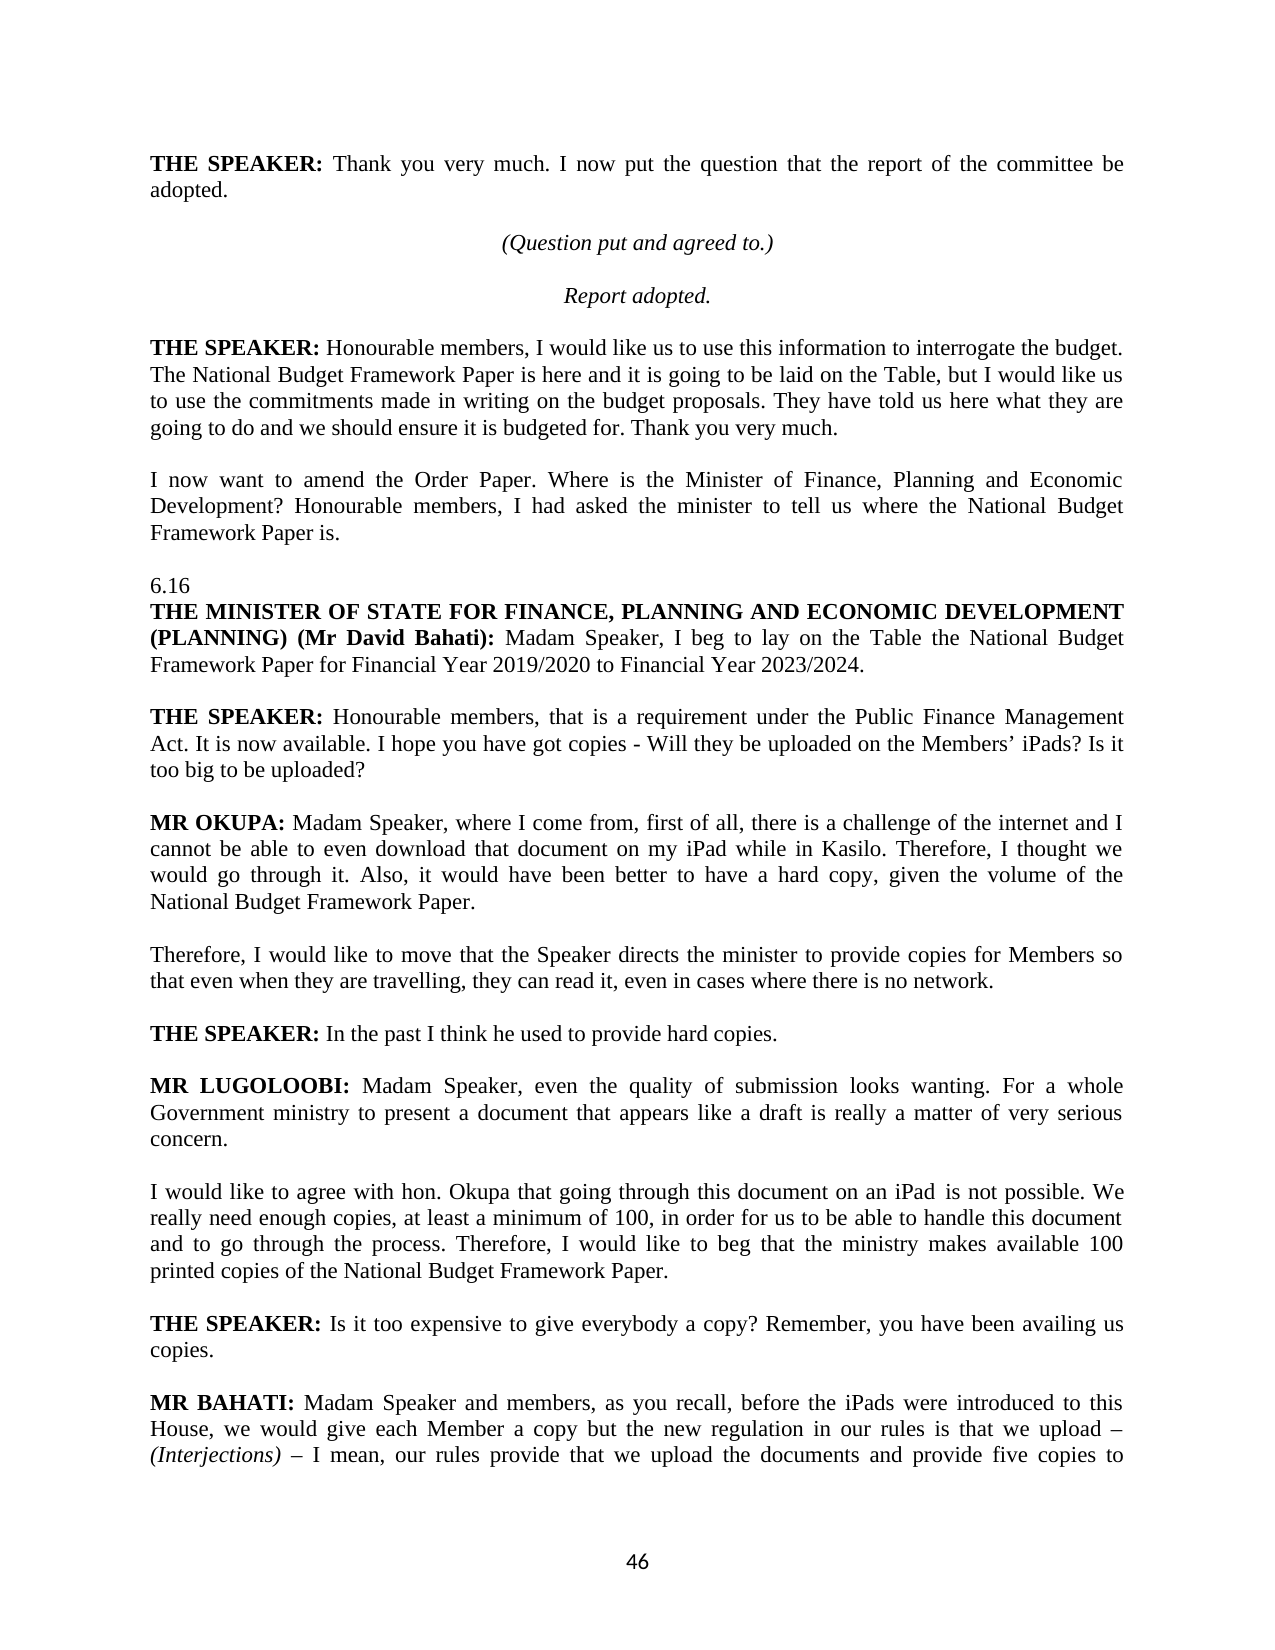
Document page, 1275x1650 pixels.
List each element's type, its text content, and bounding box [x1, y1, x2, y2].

text 6.16 [150, 572, 1125, 598]
text (Question put and agreed to.) [150, 229, 1125, 255]
text I would like to agree with hon. Okupa that going through this document on an iPad is not possible. We really need enough copies, at least a minimum of 100, in order for us to be able to handle this document and to go through the process. Therefore, I would like to beg that the ministry makes available 100 printed copies of the National Budget Framework Paper. [150, 1178, 1125, 1283]
text THE SPEAKER: In the past I think he used to provide hard copies. [150, 1020, 1125, 1046]
text THE SPEAKER: Honourable members, I would like us to use this information to interrogate the budget. The National Budget Framework Paper is here and it is going to be laid on the Table, but I would like us to use the commitments made in writing on the budget proposals. They have told us here what they are going to do and we should ensure it is budgeted for. Thank you very much. [150, 334, 1125, 440]
text THE SPEAKER: Honourable members, that is a requirement under the Public Finance Management Act. It is now available. I hope you have got copies - Will they be uploaded on the Members’ iPads? Is it too big to be uploaded? [150, 703, 1125, 782]
text Therefore, I would like to move that the Speaker directs the minister to provide copies for Members so that even when they are travelling, they can read it, even in cases where there is no network. [150, 941, 1125, 993]
text Report adopted. [150, 282, 1125, 308]
text MR OKUPA: Madam Speaker, where I come from, first of all, there is a challenge of the internet and I cannot be able to even download that document on my iPad while in Kasilo. Therefore, I thought we would go through it. Also, it would have been better to have a hard copy, given the volume of the National Budget Framework Paper. [150, 809, 1125, 914]
text THE SPEAKER: Is it too expensive to give everybody a copy? Remember, you have been availing us copies. [150, 1309, 1125, 1362]
text THE SPEAKER: Thank you very much. I now put the question that the report of the committee be adopted. [150, 150, 1125, 203]
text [150, 1389, 1125, 1468]
text I now want to amend the Order Paper. Where is the Minister of Finance, Planning and Economic Development? Honourable members, I had asked the minister to tell us where the National Budget Framework Paper is. [150, 466, 1125, 545]
text THE MINISTER OF STATE FOR FINANCE, PLANNING AND ECONOMIC DEVELOPMENT (PLANNING) (Mr David Bahati): Madam Speaker, I beg to lay on the Table the National Budget Framework Paper for Financial Year 2019/2020 to Financial Year 2023/2024. [150, 598, 1125, 677]
text MR LUGOLOOBI: Madam Speaker, even the quality of submission looks wanting. For a whole Government ministry to present a document that appears like a draft is really a matter of very serious concern. [150, 1072, 1125, 1151]
